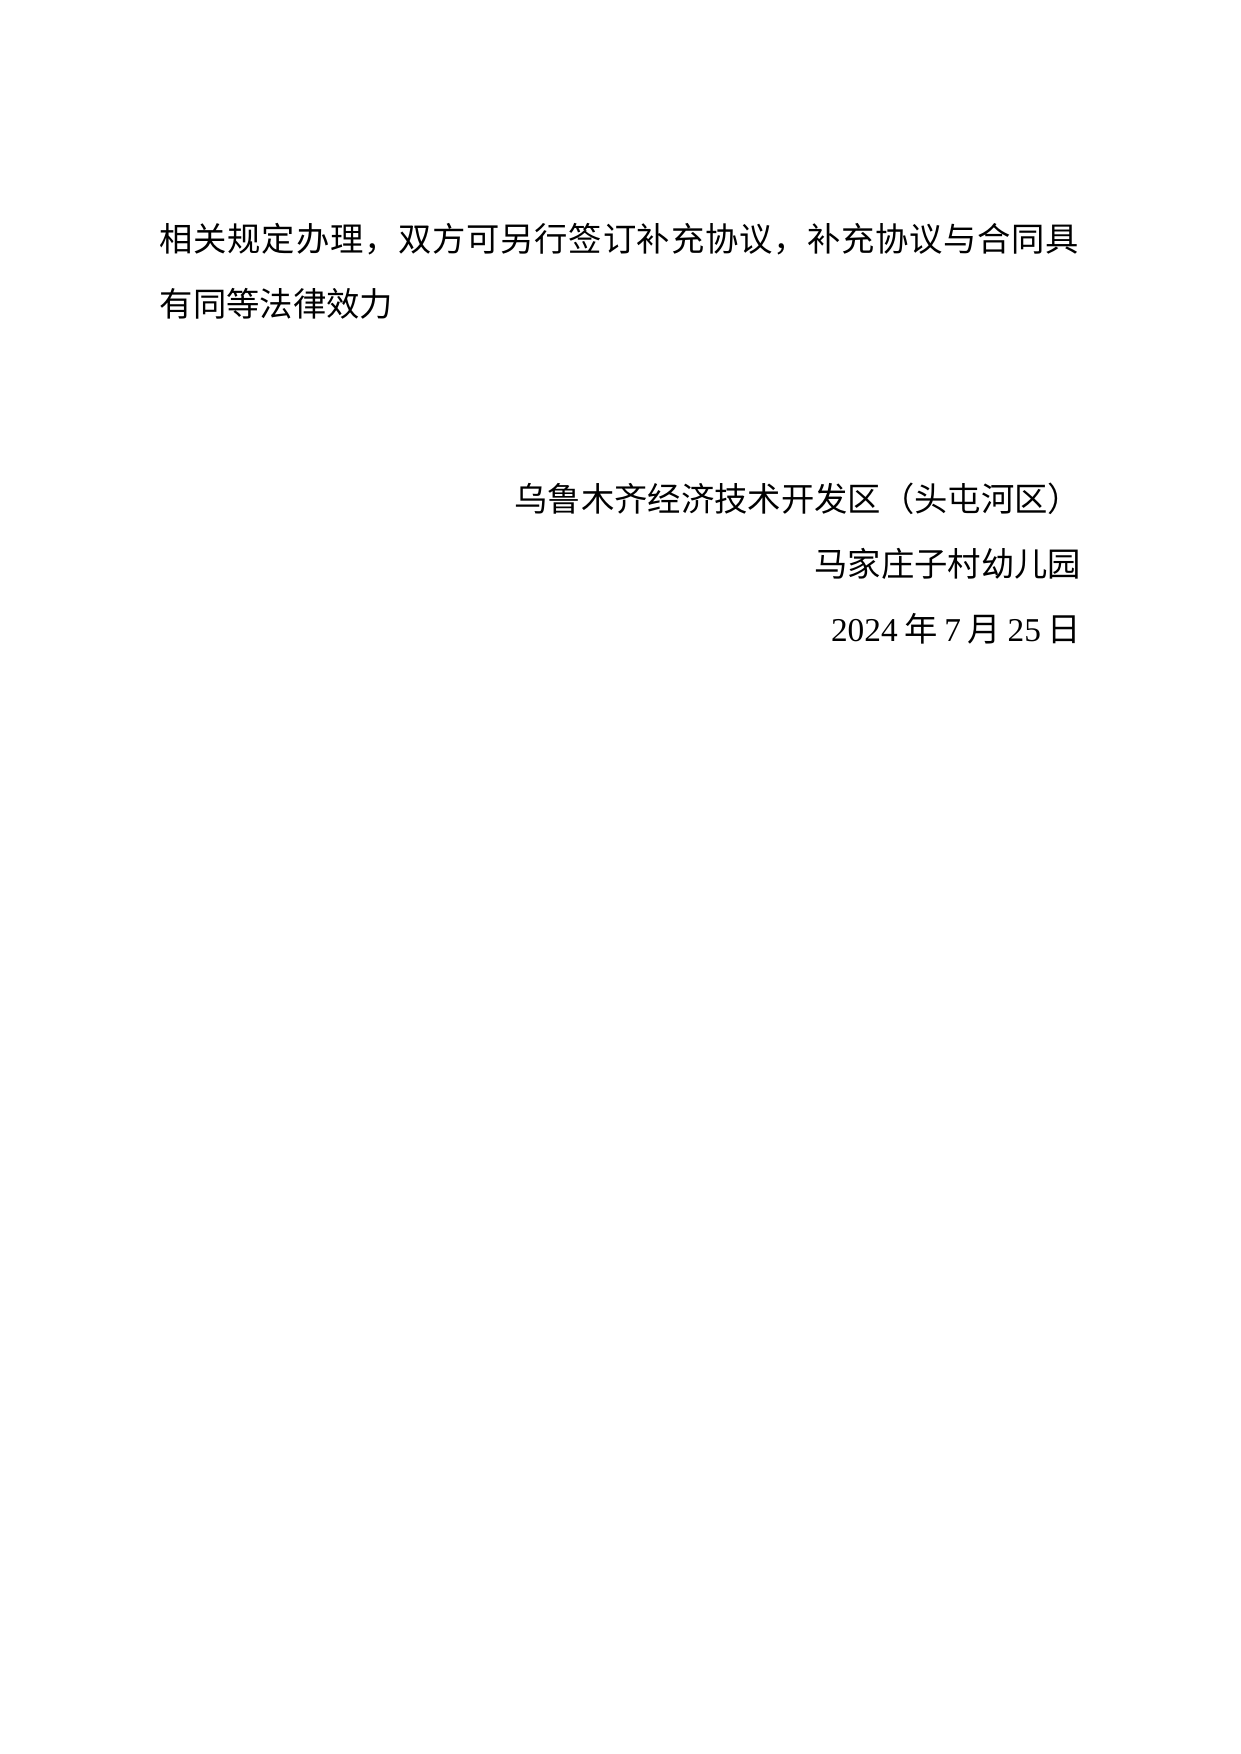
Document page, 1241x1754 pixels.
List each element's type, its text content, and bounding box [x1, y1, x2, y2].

text 乌鲁木齐经济技术开发区（头屯河区） [159, 465, 1081, 530]
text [159, 205, 1081, 335]
text 2024年7月25日 [159, 595, 1081, 660]
text 马家庄子村幼儿园 [159, 530, 1081, 595]
